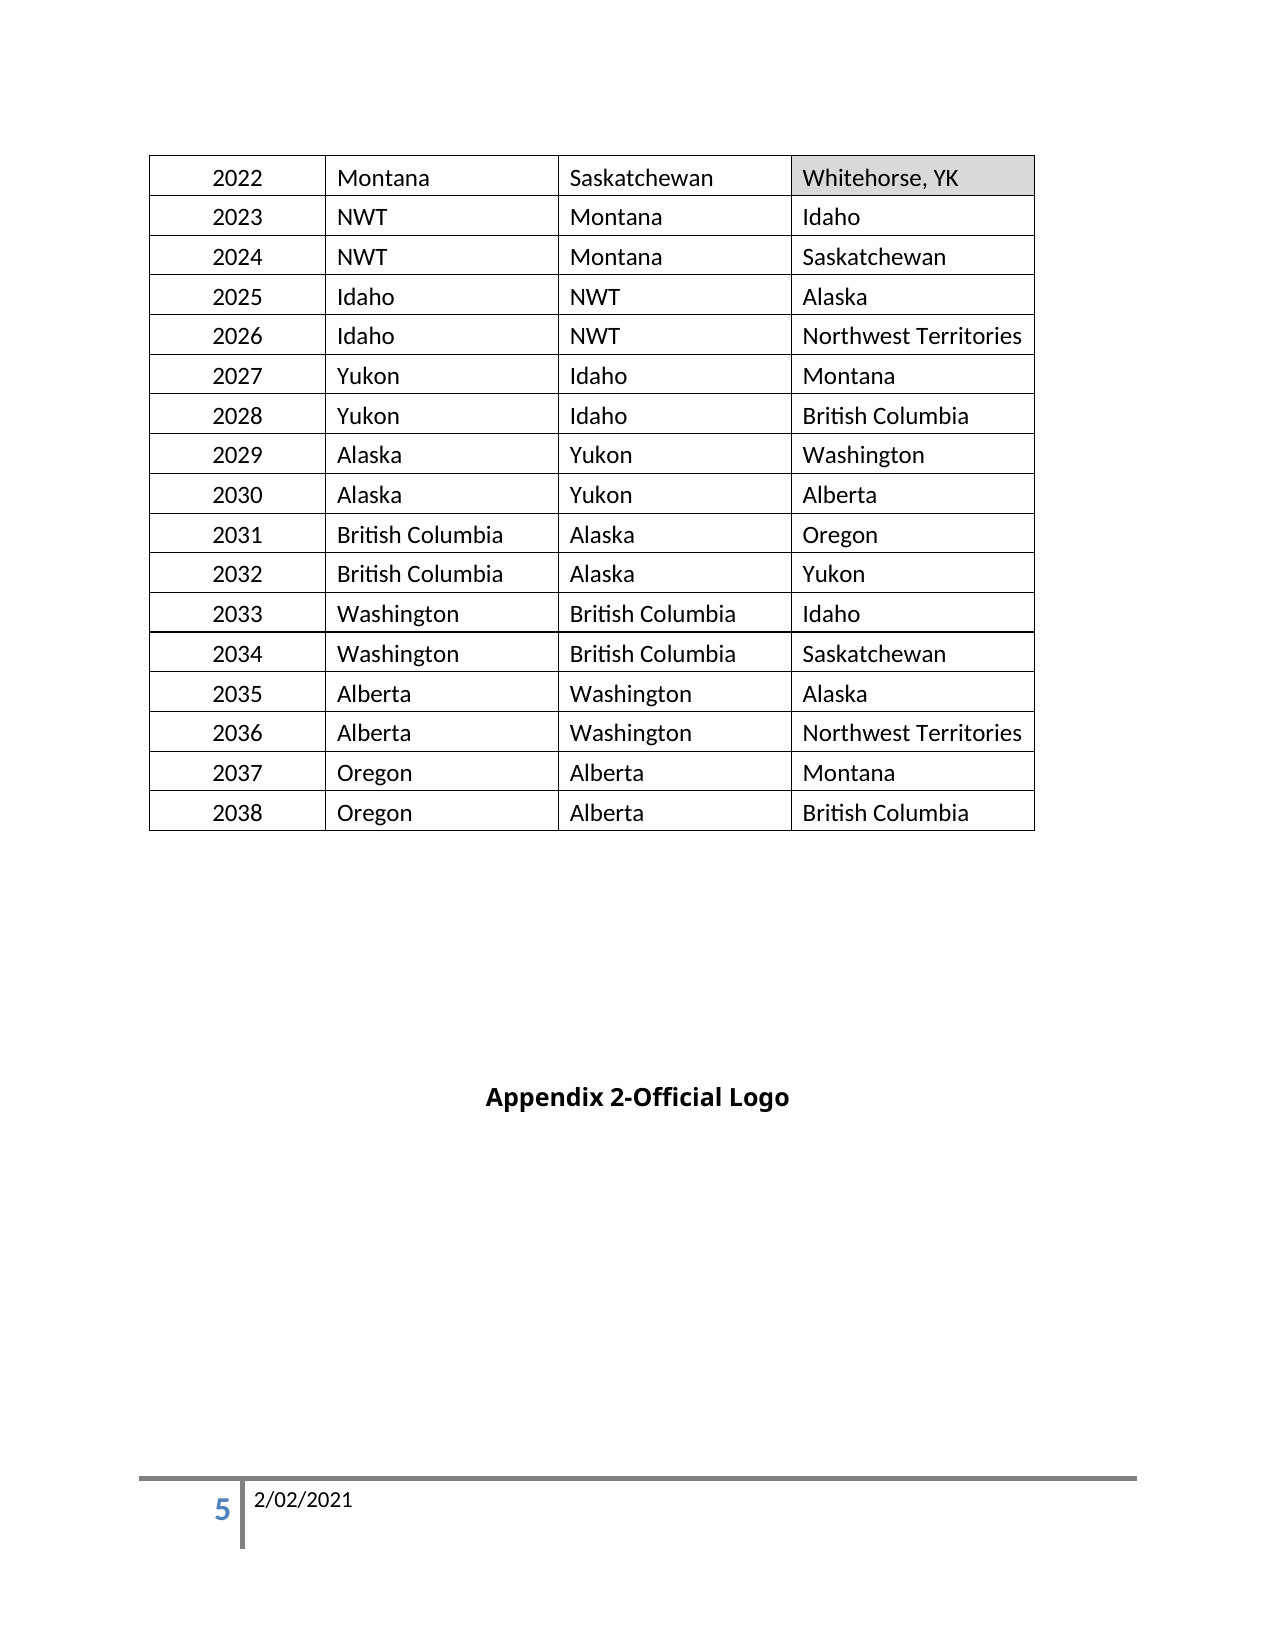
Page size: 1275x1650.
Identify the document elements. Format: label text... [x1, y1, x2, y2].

table_cell 2034 [150, 633, 325, 671]
table_cell Alaska [792, 672, 1034, 711]
table_cell 2027 [150, 355, 325, 393]
table_cell Saskatchewan [792, 633, 1034, 671]
table_cell 2035 [150, 672, 325, 711]
table_cell Alberta [792, 474, 1034, 512]
table_cell Alaska [792, 275, 1034, 314]
table_cell Idaho [559, 394, 791, 433]
table_cell 2022 [150, 156, 325, 195]
table_cell 2026 [150, 315, 325, 354]
table_cell Washington [792, 434, 1034, 473]
table_cell Oregon [326, 791, 558, 830]
table_cell 2032 [150, 553, 325, 592]
table_cell NWT [326, 236, 558, 274]
table_cell 2033 [150, 593, 325, 631]
table_cell Saskatchewan [792, 236, 1034, 274]
table_cell Washington [326, 633, 558, 671]
table_cell Saskatchewan [559, 156, 791, 195]
table_cell Yukon [559, 434, 791, 473]
table_cell British Columbia [792, 394, 1034, 433]
table_cell Montana [792, 752, 1034, 790]
table_cell Washington [559, 672, 791, 711]
table_cell British Columbia [326, 553, 558, 592]
table_cell Idaho [792, 196, 1034, 234]
table_cell NWT [326, 196, 558, 234]
table_cell Alberta [326, 712, 558, 751]
table_cell 2038 [150, 791, 325, 830]
table_cell Idaho [792, 593, 1034, 631]
table_cell 2036 [150, 712, 325, 751]
table_cell 2025 [150, 275, 325, 314]
table_cell British Columbia [559, 593, 791, 631]
table_cell Alaska [559, 514, 791, 552]
table_cell NWT [559, 315, 791, 354]
table_cell Washington [326, 593, 558, 631]
table_cell Montana [559, 196, 791, 234]
table_cell Washington [559, 712, 791, 751]
text Appendix 2-Official Logo [150, 1080, 1125, 1114]
table_cell 2023 [150, 196, 325, 234]
table_cell British Columbia [326, 514, 558, 552]
table_cell Idaho [326, 315, 558, 354]
table_cell Alberta [326, 672, 558, 711]
table_cell Idaho [326, 275, 558, 314]
table_cell Montana [559, 236, 791, 274]
table_cell 2030 [150, 474, 325, 512]
table_cell Alberta [559, 791, 791, 830]
table_cell 2037 [150, 752, 325, 790]
table_cell Montana [326, 156, 558, 195]
table_cell British Columbia [792, 791, 1034, 830]
table_cell Idaho [559, 355, 791, 393]
table_cell Northwest Territories [792, 712, 1034, 751]
table_cell Oregon [326, 752, 558, 790]
table_cell Montana [792, 355, 1034, 393]
table_cell 2028 [150, 394, 325, 433]
table_cell Alberta [559, 752, 791, 790]
table_cell Northwest Territories [792, 315, 1034, 354]
table_cell Yukon [792, 553, 1034, 592]
table_cell NWT [559, 275, 791, 314]
table_cell Whitehorse, YK [792, 156, 1034, 195]
table_cell 2029 [150, 434, 325, 473]
table_cell Alaska [326, 474, 558, 512]
table_cell 2031 [150, 514, 325, 552]
table_cell Oregon [792, 514, 1034, 552]
table_cell 2024 [150, 236, 325, 274]
table_cell Alaska [326, 434, 558, 473]
table_cell Yukon [559, 474, 791, 512]
table_cell Yukon [326, 394, 558, 433]
table_cell Alaska [559, 553, 791, 592]
table_cell British Columbia [559, 633, 791, 671]
table_cell Yukon [326, 355, 558, 393]
